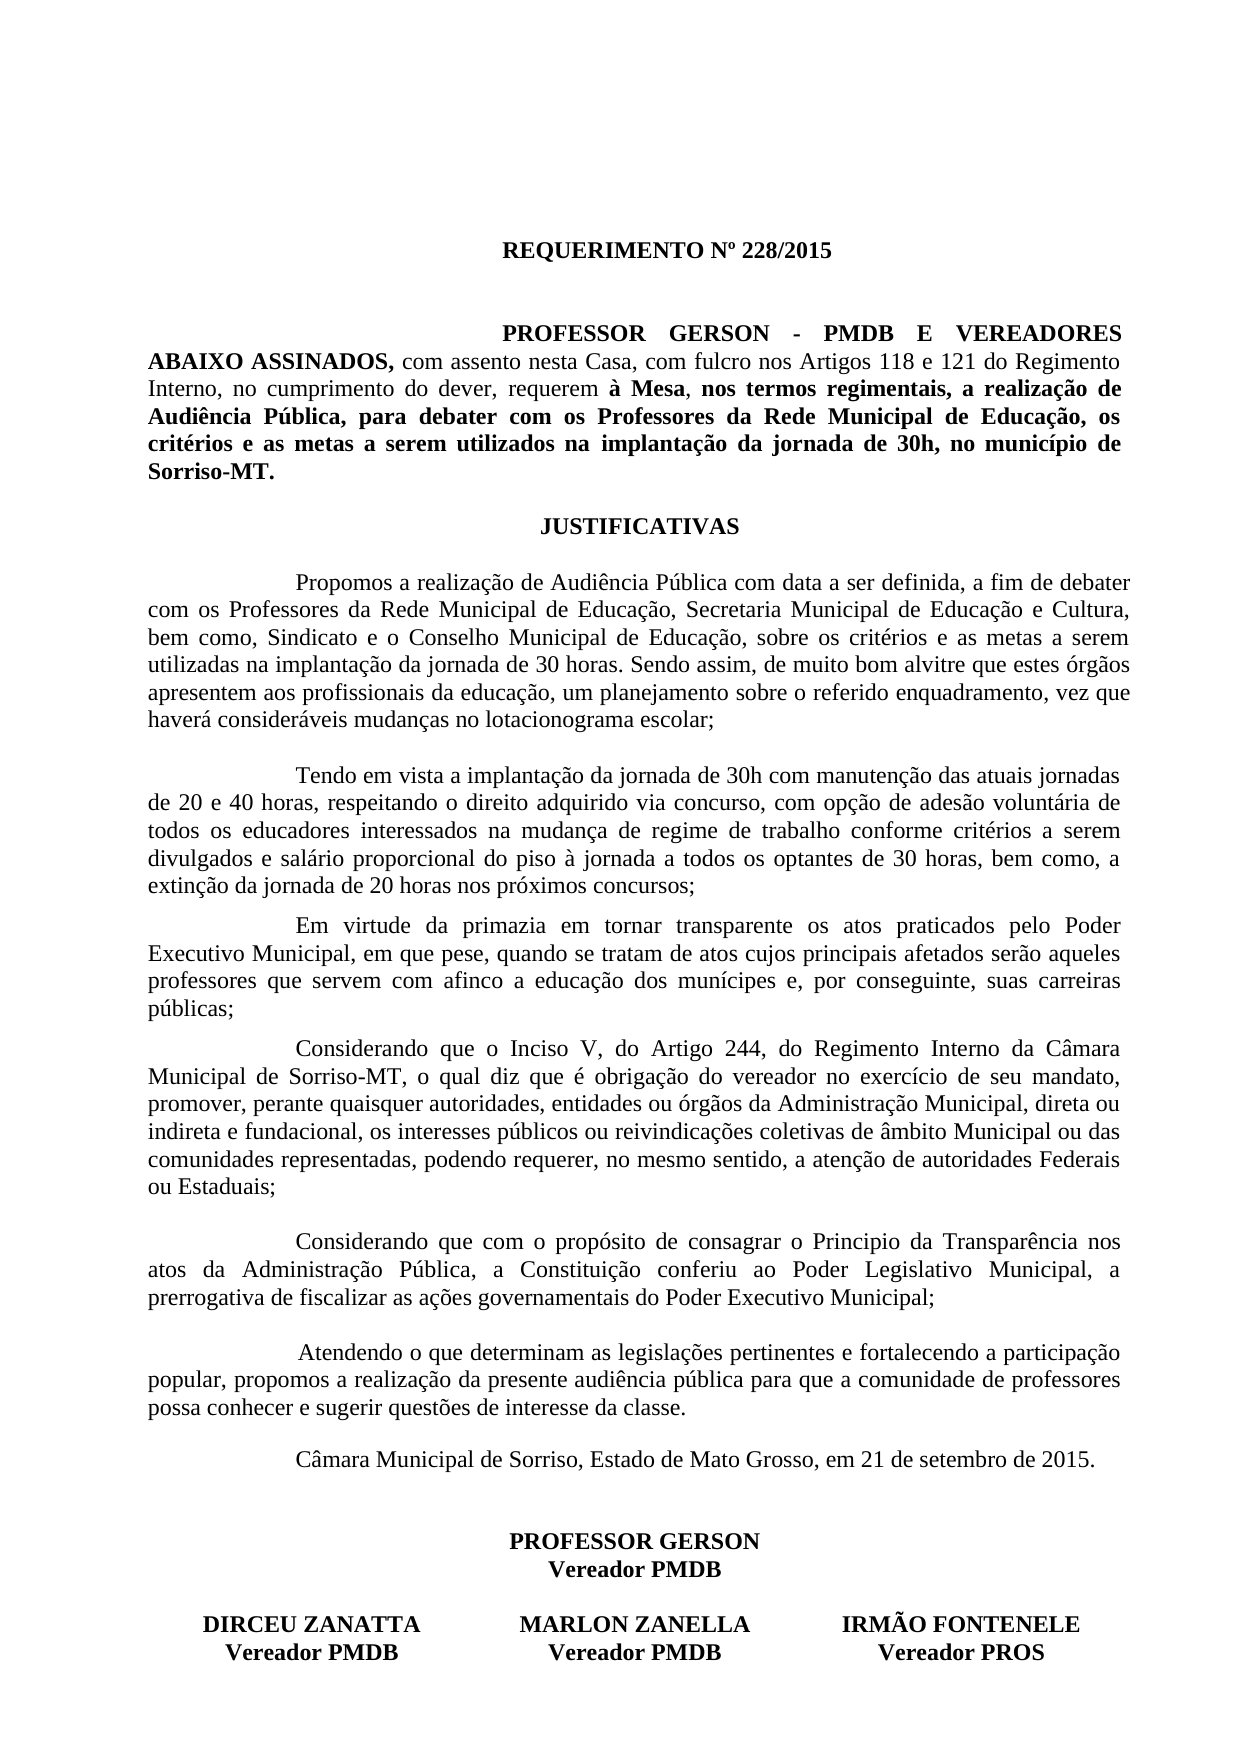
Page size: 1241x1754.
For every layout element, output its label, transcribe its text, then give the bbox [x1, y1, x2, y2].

table_header DIRCEU ZANATTA [136, 1610, 487, 1638]
text Tendo em vista a implantação da jornada de 30h com manutenção das atuais jornadas de 20 e 40 horas, respeitando o direito adquirido via concurso, com opção de adesão voluntária de todos os educadores interessados na mudança de regime de trabalho conforme critérios a serem divulgados e salário proporcional do piso à jornada a todos os optantes de 30 horas, bem como, a extinção da jornada de 20 horas nos próximos concursos; [148, 761, 1122, 899]
table_header MARLON ZANELLA [488, 1610, 783, 1638]
text REQUERIMENTO Nº 228/2015 [502, 236, 1122, 264]
text Em virtude da primazia em tornar transparente os atos praticados pelo Poder Executivo Municipal, em que pese, quando se tratam de atos cujos principais afetados serão aqueles professores que servem com afinco a educação dos munícipes e, por conseguinte, suas carreiras públicas; [148, 911, 1122, 1022]
table_cell Vereador PROS [783, 1638, 1140, 1665]
text Considerando que o Inciso V, do Artigo 244, do Regimento Interno da Câmara Municipal de Sorriso-MT, o qual diz que é obrigação do vereador no exercício de seu mandato, promover, perante quaisquer autoridades, entidades ou órgãos da Administração Municipal, direta ou indireta e fundacional, os interesses públicos ou reivindicações coletivas de âmbito Municipal ou das comunidades representadas, podendo requerer, no mesmo sentido, a atenção de autoridades Federais ou Estaduais; [148, 1034, 1122, 1200]
text Atendendo o que determinam as legislações pertinentes e fortalecendo a participação popular, propomos a realização da presente audiência pública para que a comunidade de professores possa conhecer e sugerir questões de interesse da classe. [148, 1338, 1122, 1421]
table_cell Vereador PMDB [136, 1638, 487, 1665]
text Câmara Municipal de Sorriso, Estado de Mato Grosso, em 21 de setembro de 2015. [148, 1444, 1120, 1472]
text PROFESSOR GERSON - PMDB E VEREADORES ABAIXO ASSINADOS, com assento nesta Casa, com fulcro nos Artigos 118 e 121 do Regimento Interno, no cumprimento do dever, requerem à Mesa, nos termos regimentais, a realização de Audiência Pública, para debater com os Professores da Rede Municipal de Educação, os critérios e as metas a serem utilizados na implantação da jornada de 30h, no município de Sorriso-MT. [148, 319, 1122, 485]
table_cell Vereador PMDB [488, 1638, 783, 1665]
text Propomos a realização de Audiência Pública com data a ser definida, a fim de debater com os Professores da Rede Municipal de Educação, Secretaria Municipal de Educação e Cultura, bem como, Sindicato e o Conselho Municipal de Educação, sobre os critérios e as metas a serem utilizadas na implantação da jornada de 30 horas. Sendo assim, de muito bom alvitre que estes órgãos apresentem aos profissionais da educação, um planejamento sobre o referido enquadramento, vez que haverá consideráveis mudanças no lotacionograma escolar; [148, 567, 1132, 733]
text JUSTIFICATIVAS [148, 512, 1132, 540]
text Considerando que com o propósito de consagrar o Principio da Transparência nos atos da Administração Pública, a Constituição conferiu ao Poder Legislativo Municipal, a prerrogativa de fiscalizar as ações governamentais do Poder Executivo Municipal; [148, 1227, 1122, 1310]
text Vereador PMDB [148, 1555, 1121, 1583]
text PROFESSOR GERSON [148, 1527, 1121, 1555]
table_header IRMÃO FONTENELE [783, 1610, 1140, 1638]
